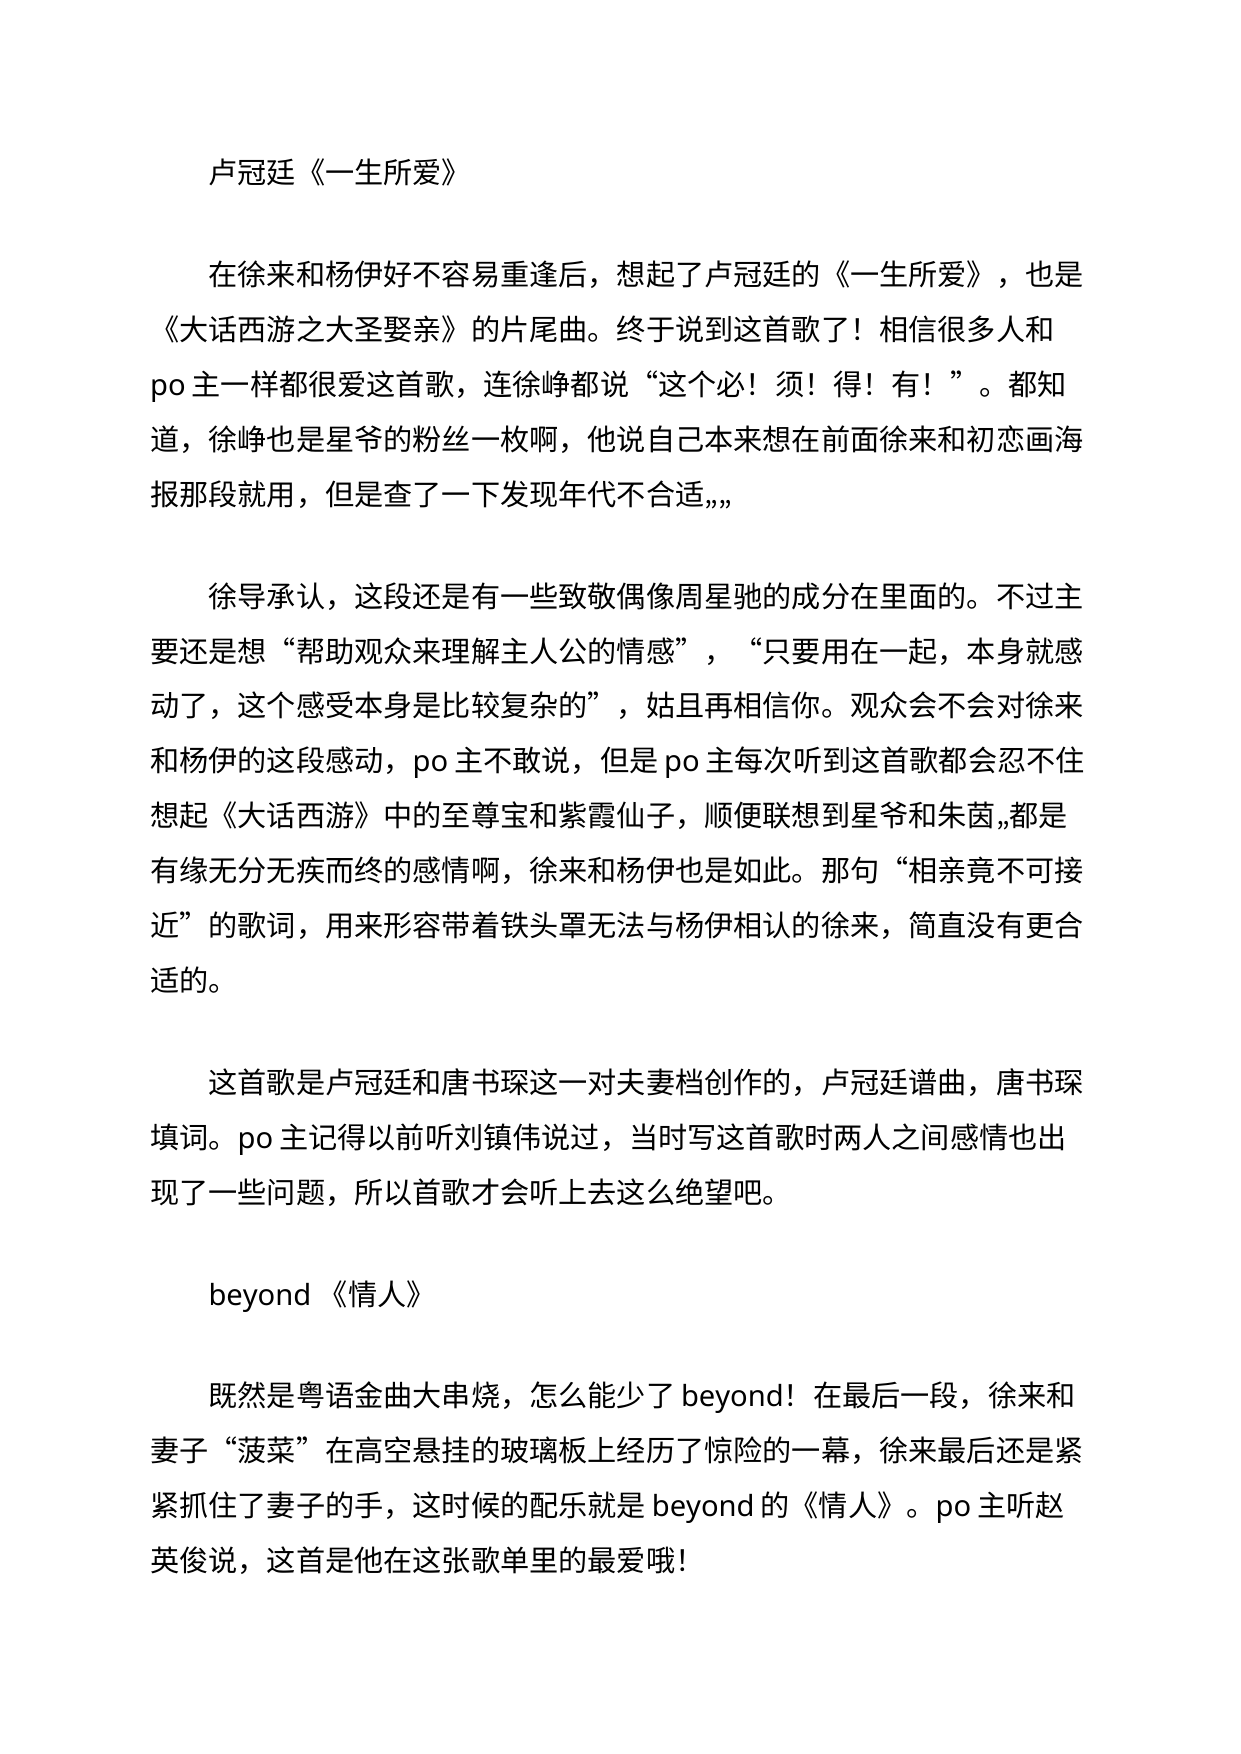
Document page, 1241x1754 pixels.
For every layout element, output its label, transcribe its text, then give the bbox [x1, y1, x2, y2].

text 卢冠廷《一生所爱》 [150, 150, 1090, 192]
text 既然是粤语金曲大串烧，怎么能少了beyond！在最后一段，徐来和妻子“菠菜”在高空悬挂的玻璃板上经历了惊险的一幕，徐来最后还是紧紧抓住了妻子的手，这时候的配乐就是beyond的《情人》。po主听赵英俊说，这首是他在这张歌单里的最爱哦！ [150, 1373, 1090, 1580]
text 这首歌是卢冠廷和唐书琛这一对夫妻档创作的，卢冠廷谱曲，唐书琛填词。po主记得以前听刘镇伟说过，当时写这首歌时两人之间感情也出现了一些问题，所以首歌才会听上去这么绝望吧。 [150, 1059, 1090, 1212]
text 徐导承认，这段还是有一些致敬偶像周星驰的成分在里面的。不过主要还是想“帮助观众来理解主人公的情感”，“只要用在一起，本身就感动了，这个感受本身是比较复杂的”，姑且再相信你。观众会不会对徐来和杨伊的这段感动，po主不敢说，但是po主每次听到这首歌都会忍不住想起《大话西游》中的至尊宝和紫霞仙子，顺便联想到星爷和朱茵„都是有缘无分无疾而终的感情啊，徐来和杨伊也是如此。那句“相亲竟不可接近”的歌词，用来形容带着铁头罩无法与杨伊相认的徐来，简直没有更合适的。 [150, 573, 1090, 1000]
text 在徐来和杨伊好不容易重逢后，想起了卢冠廷的《一生所爱》，也是《大话西游之大圣娶亲》的片尾曲。终于说到这首歌了！相信很多人和po主一样都很爱这首歌，连徐峥都说“这个必！须！得！有！”。都知道，徐峥也是星爷的粉丝一枚啊，他说自己本来想在前面徐来和初恋画海报那段就用，但是查了一下发现年代不合适„„ [150, 252, 1090, 514]
text beyond 《情人》 [150, 1271, 1090, 1313]
